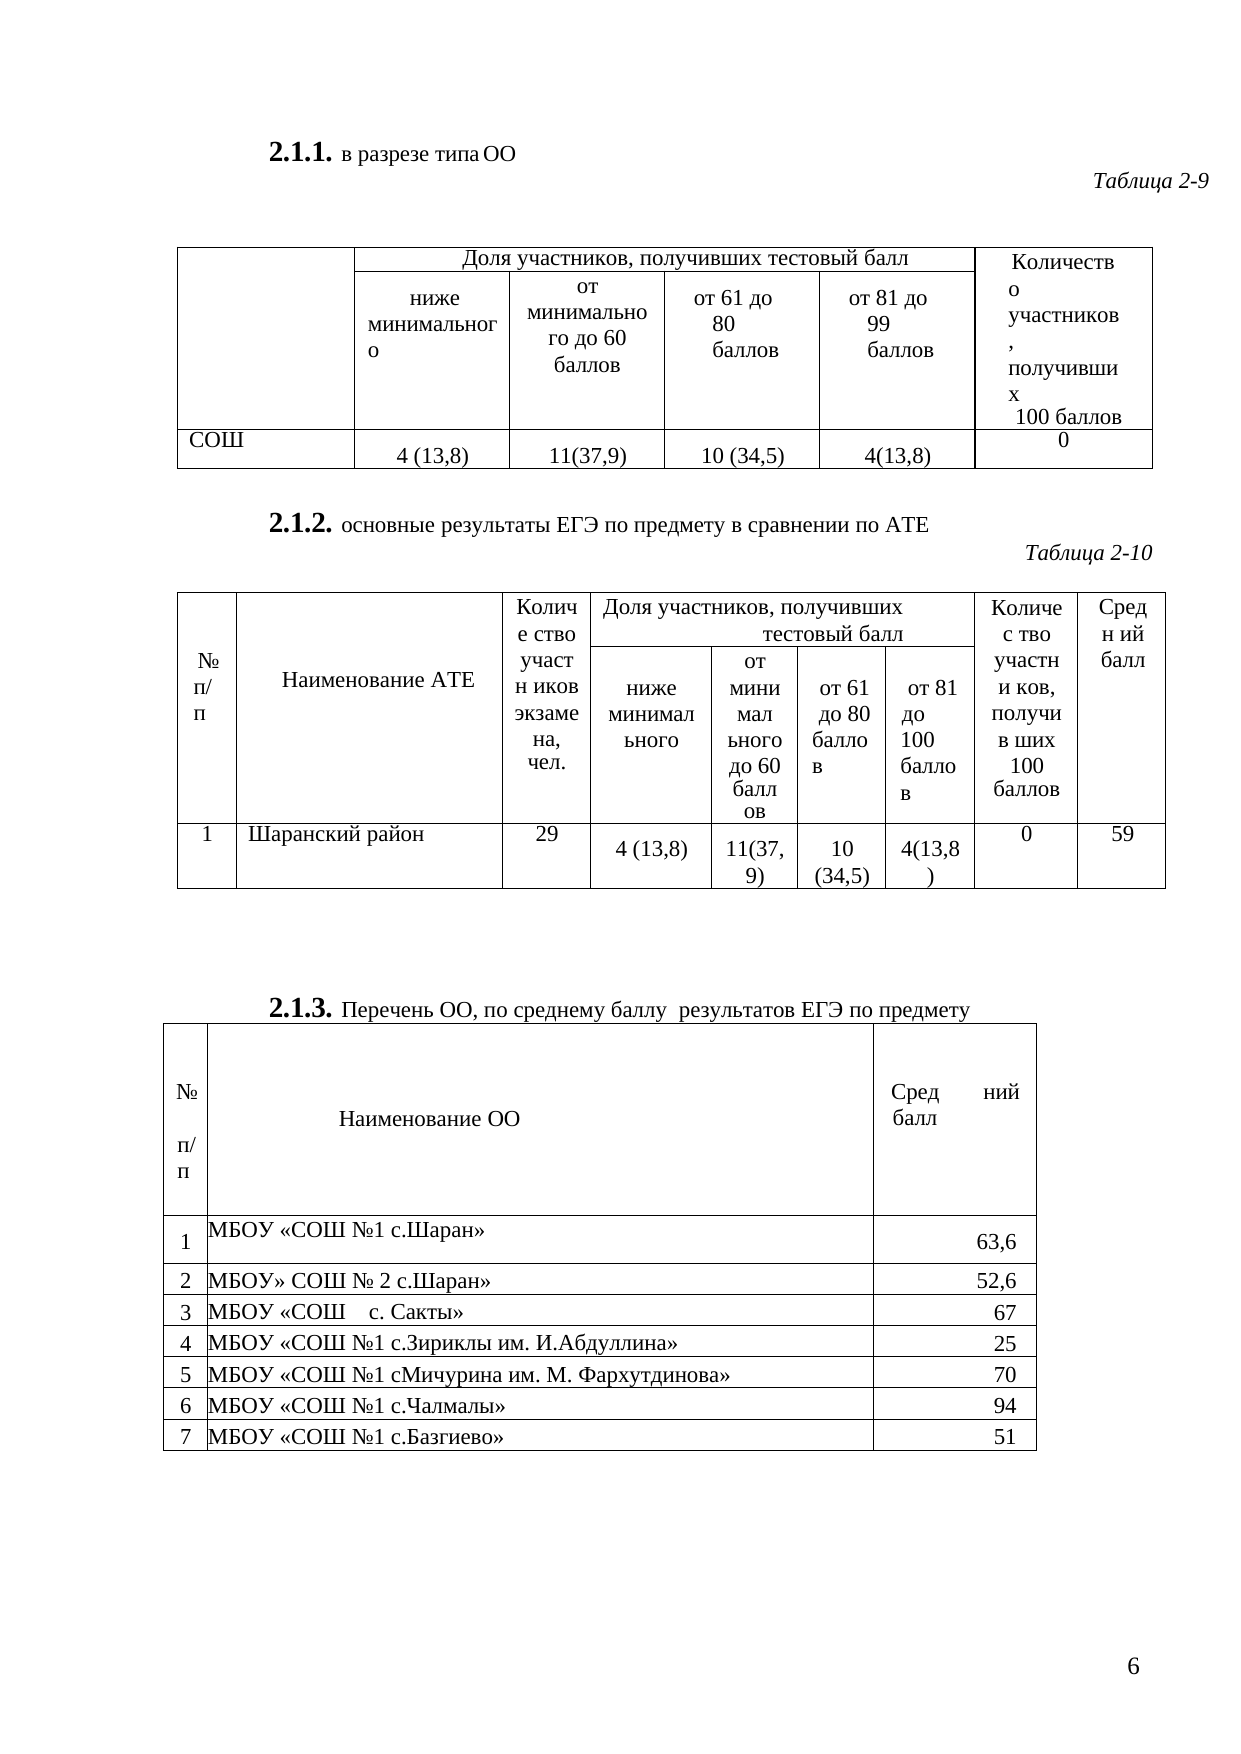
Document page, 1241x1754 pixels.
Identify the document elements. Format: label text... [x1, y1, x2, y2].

table_cell 11(37,9) [712, 824, 797, 888]
table_header № п/ п [164, 1024, 207, 1215]
table_cell 1 [164, 1216, 207, 1263]
table_cell 10 (34,5) [798, 824, 885, 888]
table_cell 67 [874, 1295, 1036, 1325]
table_header Средн ий балл [1078, 593, 1165, 822]
table_header Наименование АТЕ [237, 593, 502, 822]
table_cell 59 [1078, 824, 1165, 888]
table_cell 70 [874, 1357, 1036, 1387]
table_cell Шаранский район [237, 824, 502, 888]
table_cell 63,6 [874, 1216, 1036, 1263]
table_cell МБОУ «СОШ №1 с.Шаран» [208, 1216, 873, 1263]
table_cell 4(13,8) [886, 824, 974, 888]
table_cell от 81 до 100 баллов [886, 647, 974, 822]
table_header Доля участников, получивших тестовый балл [591, 593, 974, 646]
table_cell 51 [874, 1420, 1036, 1449]
list Перечень ОО, по среднему баллу результатов ЕГЭ по предмету [268, 990, 1039, 1023]
table_cell 6 [164, 1388, 207, 1418]
table_cell МБОУ «СОШ с. Сакты» [208, 1295, 873, 1325]
table_cell 4 [164, 1326, 207, 1356]
table_header Количе ство участн иков экзаме на, чел. [503, 593, 590, 822]
list Таблица 2-9 [207, 167, 1209, 194]
table_cell 10 (34,5) [665, 430, 819, 468]
table_header Сред ний балл [874, 1024, 1036, 1215]
table_cell 4 (13,8) [355, 430, 509, 468]
table_cell МБОУ «СОШ №1 сМичурина им. М. Фархутдинова» [208, 1357, 873, 1387]
table_cell 4 (13,8) [591, 824, 711, 888]
table_cell 1 [178, 824, 236, 888]
table_cell 11(37,9) [510, 430, 664, 468]
table_cell 29 [503, 824, 590, 888]
table_cell 25 [874, 1326, 1036, 1356]
table_cell 94 [874, 1388, 1036, 1418]
text Таблица 2-10 [121, 539, 1152, 566]
table_cell от 81 до 99 баллов [820, 272, 974, 429]
table_header Наименование ОО [208, 1024, 873, 1215]
table_cell 4(13,8) [820, 430, 974, 468]
table_header Количес тво участни ков, получив ших 100 баллов [975, 593, 1077, 822]
table_cell МБОУ» СОШ № 2 с.Шаран» [208, 1264, 873, 1294]
list в разрезе типа ОО [268, 134, 1209, 167]
table_header Доля участников, получивших тестовый балл [355, 248, 974, 271]
table_cell 0 [976, 430, 1152, 468]
table_cell 5 [164, 1357, 207, 1387]
table_header Количество участников, получивших 100 баллов [976, 248, 1152, 429]
table_cell 52,6 [874, 1264, 1036, 1294]
table_cell 7 [164, 1420, 207, 1449]
table_cell от минимального до 60 баллов [510, 272, 664, 429]
table_cell 2 [164, 1264, 207, 1294]
table_cell от 61 до 80 баллов [665, 272, 819, 429]
list основные результаты ЕГЭ по предмету в сравнении по АТЕ [268, 506, 1209, 539]
table_cell СОШ [178, 430, 354, 468]
table_cell МБОУ «СОШ №1 с.Базгиево» [208, 1420, 873, 1449]
table_cell МБОУ «СОШ №1 с.Зириклы им. И.Абдуллина» [208, 1326, 873, 1356]
table_cell от 61 до 80 баллов [798, 647, 885, 822]
table_cell от минимал ьного до 60 баллов [712, 647, 797, 822]
table_cell МБОУ «СОШ №1 с.Чалмалы» [208, 1388, 873, 1418]
table_header [178, 248, 354, 429]
table_cell ниже минимального [355, 272, 509, 429]
table_header № п/п [178, 593, 236, 822]
table_cell 3 [164, 1295, 207, 1325]
table_cell 0 [975, 824, 1077, 888]
table_cell ниже минимал ьного [591, 647, 711, 822]
